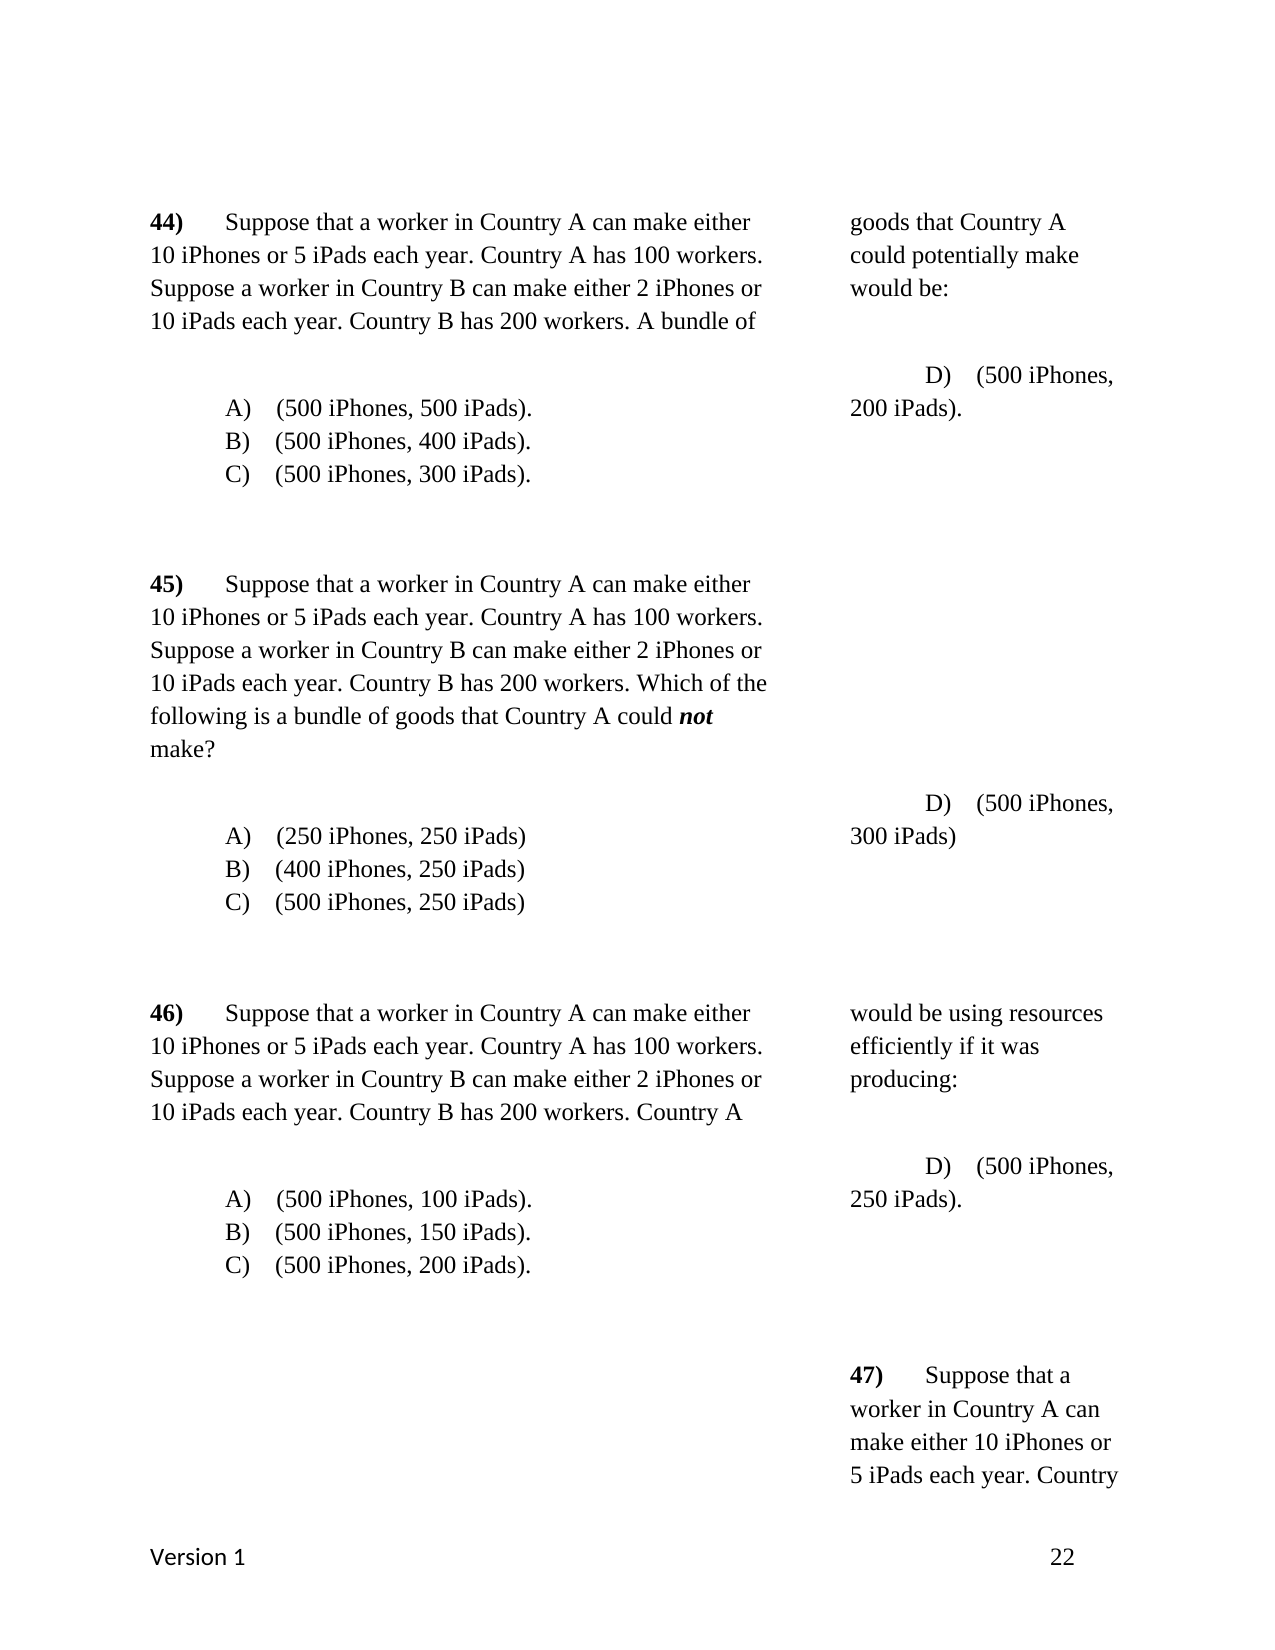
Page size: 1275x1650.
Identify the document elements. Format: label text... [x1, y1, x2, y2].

text 46) Suppose that a worker in Country A can make either 10 iPhones or 5 iPads each year. Country A has 100 workers. Suppose a worker in Country B can make either 2 iPhones or 10 iPads each year. Country B has 200 workers. Country A would be using resources efficiently if it was producing: [850, 998, 1125, 1093]
text A) (250 iPhones, 250 iPads) B) (400 iPhones, 250 iPads) C) (500 iPhones, 250 iPads) D) (500 iPhones, 300 iPads) [150, 788, 775, 916]
text 44) Suppose that a worker in Country A can make either 10 iPhones or 5 iPads each year. Country A has 100 workers. Suppose a worker in Country B can make either 2 iPhones or 10 iPads each year. Country B has 200 workers. A bundle of goods that Country A could potentially make would be: [850, 207, 1125, 302]
text A) (250 iPhones, 250 iPads) B) (400 iPhones, 250 iPads) C) (500 iPhones, 250 iPads) D) (500 iPhones, 300 iPads) [850, 788, 1125, 883]
text 44) Suppose that a worker in Country A can make either 10 iPhones or 5 iPads each year. Country A has 100 workers. Suppose a worker in Country B can make either 2 iPhones or 10 iPads each year. Country B has 200 workers. A bundle of goods that Country A could potentially make would be: [150, 207, 775, 334]
text 45) Suppose that a worker in Country A can make either 10 iPhones or 5 iPads each year. Country A has 100 workers. Suppose a worker in Country B can make either 2 iPhones or 10 iPads each year. Country B has 200 workers. Which of the following is a bundle of goods that Country A could not make? [150, 569, 775, 763]
text A) (500 iPhones, 500 iPads). B) (500 iPhones, 400 iPads). C) (500 iPhones, 300 iPads). D) (500 iPhones, 200 iPads). [150, 360, 775, 487]
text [850, 1361, 1125, 1488]
text A) (500 iPhones, 100 iPads). B) (500 iPhones, 150 iPads). C) (500 iPhones, 200 iPads). D) (500 iPhones, 250 iPads). [850, 1151, 1125, 1246]
text A) (500 iPhones, 500 iPads). B) (500 iPhones, 400 iPads). C) (500 iPhones, 300 iPads). D) (500 iPhones, 200 iPads). [850, 360, 1125, 454]
text 46) Suppose that a worker in Country A can make either 10 iPhones or 5 iPads each year. Country A has 100 workers. Suppose a worker in Country B can make either 2 iPhones or 10 iPads each year. Country B has 200 workers. Country A would be using resources efficiently if it was producing: [150, 998, 775, 1126]
text A) (500 iPhones, 100 iPads). B) (500 iPhones, 150 iPads). C) (500 iPhones, 200 iPads). D) (500 iPhones, 250 iPads). [150, 1151, 775, 1279]
